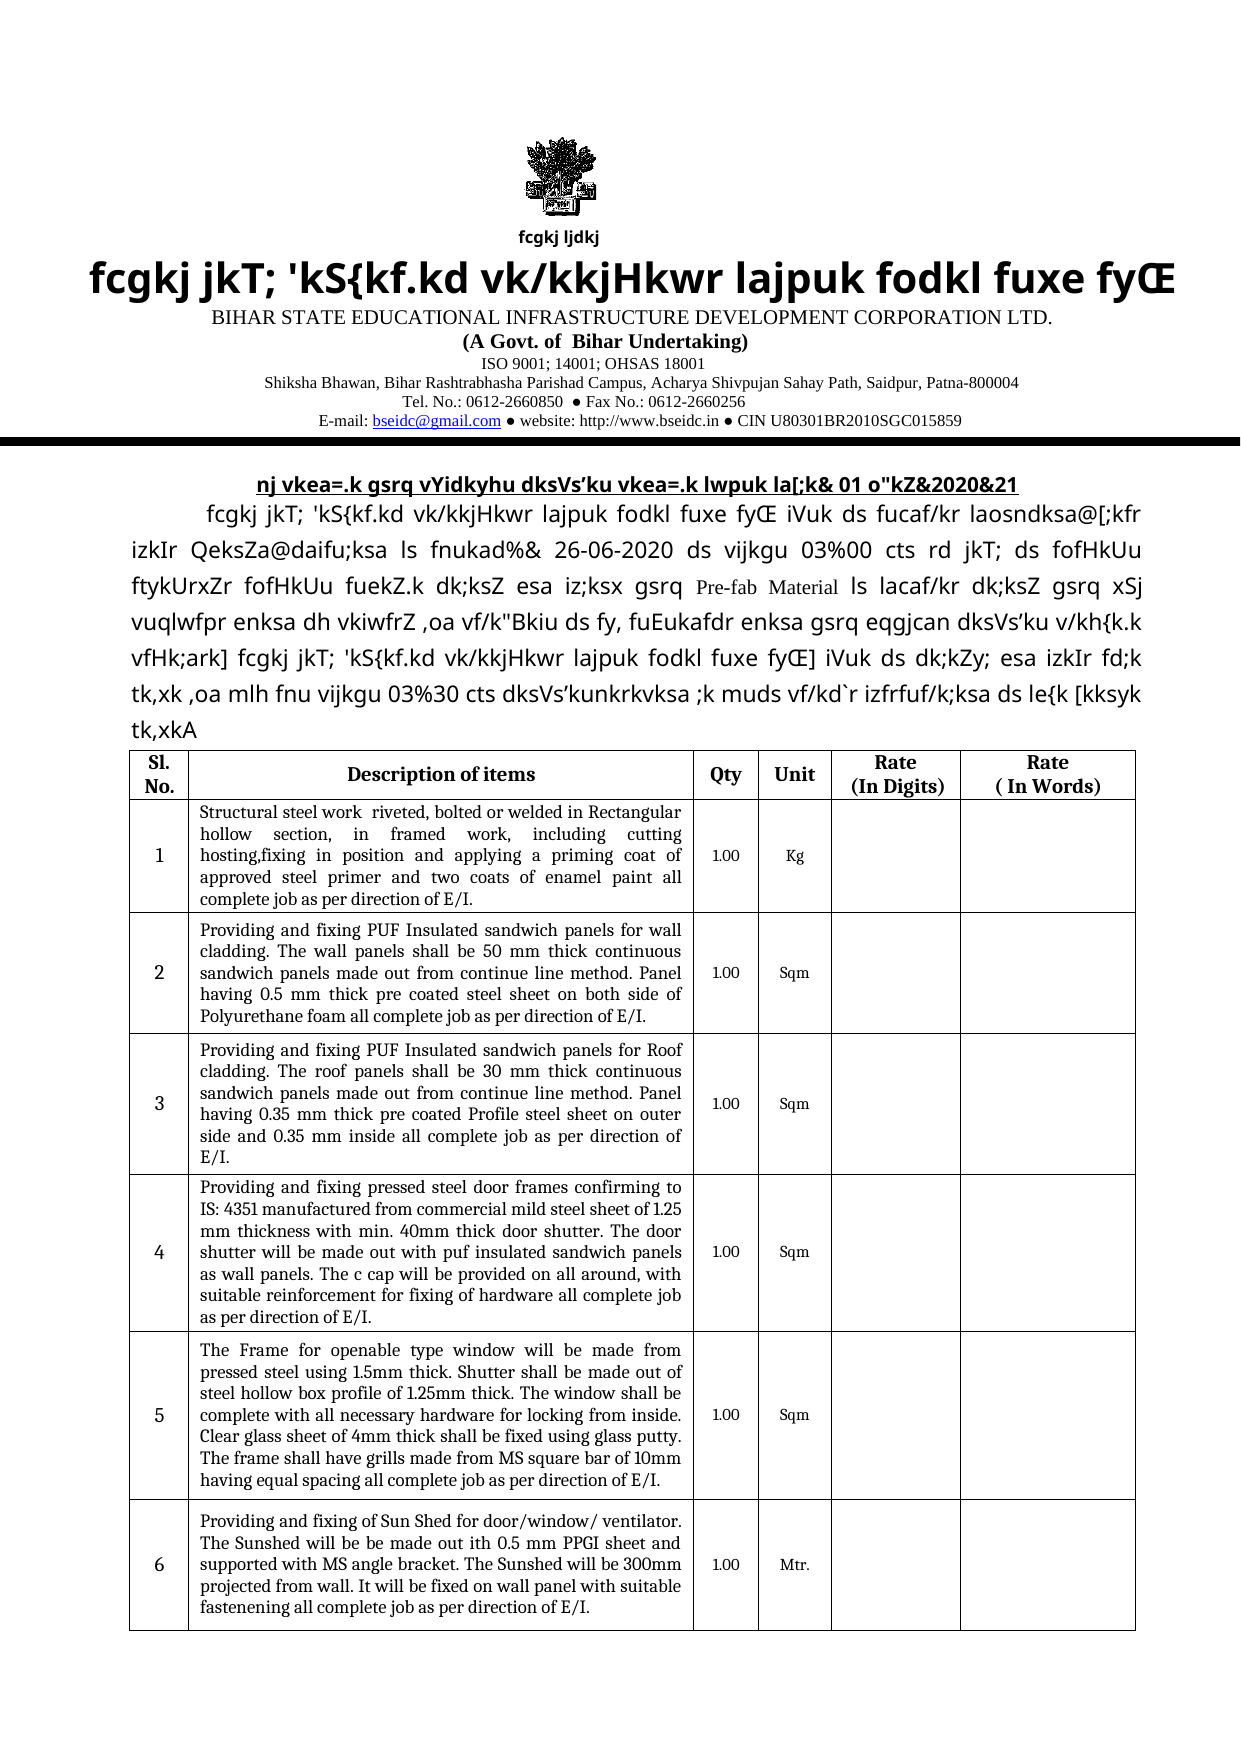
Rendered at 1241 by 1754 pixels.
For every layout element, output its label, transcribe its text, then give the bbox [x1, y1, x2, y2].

table_header Description of items [189, 751, 693, 799]
table_header Rate (In Digits) [832, 751, 960, 799]
table_cell Sqm [759, 913, 831, 1033]
table_header Qty [694, 751, 758, 799]
table_cell [961, 913, 1135, 1033]
table_cell Sqm [759, 1332, 831, 1499]
table_cell [832, 913, 960, 1033]
table_cell 2 [130, 913, 188, 1033]
text E-mail: bseidc@gmail.com ● website: http://www.bseidc.in ● CIN U80301BR2010SGC015859 [12, 411, 1240, 430]
table_cell Sqm [759, 1034, 831, 1173]
text fcgkj jkT; 'kS{kf.kd vk/kkjHkwr lajpuk fodkl fuxe fyŒ iVuk ds fucaf/kr laosndksa@[;kfr izkIr QeksZa@daifu;ksa ls fnukad%& 26-06-2020 ds vijkgu 03%00 cts rd jkT; ds fofHkUu ftykUrxZr fofHkUu fuekZ.k dk;ksZ esa iz;ksx gsrq Pre-fab Material ls lacaf/kr dk;ksZ gsrq xSj vuqlwfpr enksa dh vkiwfrZ ,oa vf/k"Bkiu ds fy, fuEukafdr enksa gsrq eqgjcan dksVs’ku v/kh{k.k vfHk;ark] fcgkj jkT; 'kS{kf.kd vk/kkjHkwr lajpuk fodkl fuxe fyŒ] iVuk ds dk;kZy; esa izkIr fd;k tk,xk ,oa mlh fnu vijkgu 03%30 cts dksVs’kunkrkvksa ;k muds vf/kd`r izfrfuf/k;ksa ds le{k [kksyk tk,xkA [131, 498, 1143, 745]
table_cell Kg [759, 800, 831, 912]
table_cell [832, 1175, 960, 1331]
table_cell 1.00 [694, 913, 758, 1033]
text ISO 9001; 14001; OHSAS 18001 [431, 353, 1143, 373]
text (A Govt. of Bihar Undertaking) [431, 329, 1143, 353]
table_cell [832, 1500, 960, 1630]
table_cell 1.00 [694, 1034, 758, 1173]
table_cell The Frame for openable type window will be made from pressed steel using 1.5mm thick. Shutter shall be made out of steel hollow box profile of 1.25mm thick. The window shall be complete with all necessary hardware for locking from inside. Clear glass sheet of 4mm thick shall be fixed using glass putty. The frame shall have grills made from MS square bar of 10mm having equal spacing all complete job as per direction of E/I. [189, 1332, 693, 1499]
table_cell 4 [130, 1175, 188, 1331]
table_cell Providing and fixing pressed steel door frames confirming to IS: 4351 manufactured from commercial mild steel sheet of 1.25 mm thickness with min. 40mm thick door shutter. The door shutter will be made out with puf insulated sandwich panels as wall panels. The c cap will be provided on all around, with suitable reinforcement for fixing of hardware all complete job as per direction of E/I. [189, 1175, 693, 1331]
table_cell Mtr. [759, 1500, 831, 1630]
table_cell 1.00 [694, 1332, 758, 1499]
table_header Sl. No. [130, 751, 188, 799]
text fcgkj jkT; 'kS{kf.kd vk/kkjHkwr lajpuk fodkl fuxe fyŒ [19, 248, 1235, 305]
table_cell [961, 1175, 1135, 1331]
text BIHAR STATE EDUCATIONAL INFRASTRUCTURE DEVELOPMENT CORPORATION LTD. [19, 305, 1235, 329]
table_cell 5 [130, 1332, 188, 1499]
table_cell [961, 1500, 1135, 1630]
table_cell 3 [130, 1034, 188, 1173]
text nj vkea=.k gsrq vYidkyhu dksVs’ku vkea=.k lwpuk la[;k& 01 o"kZ&2020&21 [131, 470, 1143, 498]
table_cell Structural steel work riveted, bolted or welded in Rectangular hollow section, in framed work, including cutting hosting,fixing in position and applying a priming coat of approved steel primer and two coats of enamel paint all complete job as per direction of E/I. [189, 800, 693, 912]
table_cell [961, 1332, 1135, 1499]
table_cell [832, 1034, 960, 1173]
table_cell [961, 800, 1135, 912]
table_cell [832, 1332, 960, 1499]
text fcgkj ljdkj [506, 226, 1235, 248]
table_cell 1.00 [694, 1500, 758, 1630]
table_cell Providing and fixing PUF Insulated sandwich panels for Roof cladding. The roof panels shall be 30 mm thick continuous sandwich panels made out from continue line method. Panel having 0.35 mm thick pre coated Profile steel sheet on outer side and 0.35 mm inside all complete job as per direction of E/I. [189, 1034, 693, 1173]
table_header Unit [759, 751, 831, 799]
table_cell 6 [130, 1500, 188, 1630]
text Tel. No.: 0612-2660850 ● Fax No.: 0612-2660256 [356, 392, 1171, 411]
table_cell 1.00 [694, 1175, 758, 1331]
table_cell [961, 1034, 1135, 1173]
table_cell 1.00 [694, 800, 758, 912]
table_cell [832, 800, 960, 912]
table_cell Providing and fixing PUF Insulated sandwich panels for wall cladding. The wall panels shall be 50 mm thick continuous sandwich panels made out from continue line method. Panel having 0.5 mm thick pre coated steel sheet on both side of Polyurethane foam all complete job as per direction of E/I. [189, 913, 693, 1033]
table_cell 1 [130, 800, 188, 912]
table_cell Sqm [759, 1175, 831, 1331]
table_header Rate ( In Words) [961, 751, 1135, 799]
text Shiksha Bhawan, Bihar Rashtrabhasha Parishad Campus, Acharya Shivpujan Sahay Path, Saidpur, Patna-800004 [75, 373, 1171, 392]
table_cell Providing and fixing of Sun Shed for door/window/ ventilator. The Sunshed will be be made out ith 0.5 mm PPGI sheet and supported with MS angle bracket. The Sunshed will be 300mm projected from wall. It will be fixed on wall panel with suitable fastenening all complete job as per direction of E/I. [189, 1500, 693, 1630]
